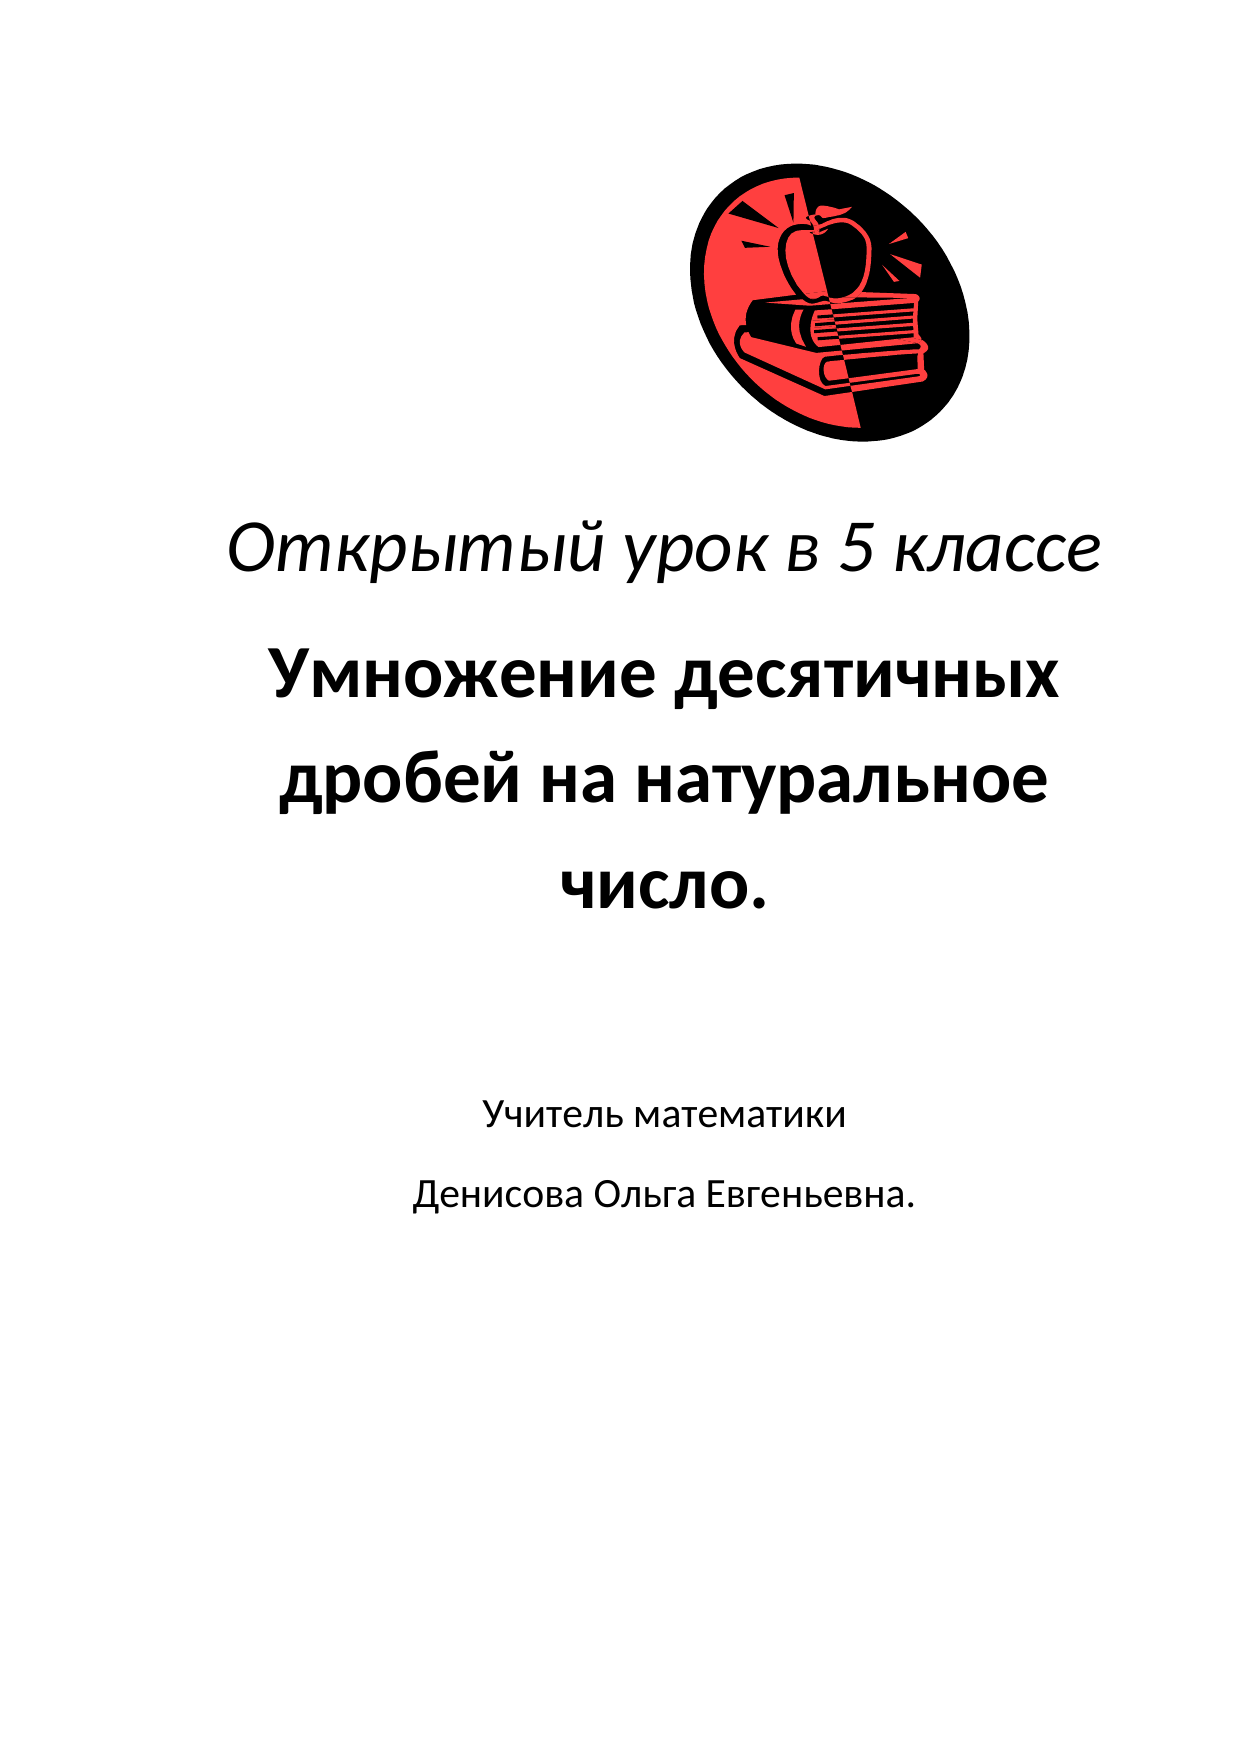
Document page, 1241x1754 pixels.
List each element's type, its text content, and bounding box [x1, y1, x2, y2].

text Денисова Ольга Евгеньевна. [177, 1167, 1152, 1217]
text Учитель математики [177, 1087, 1152, 1138]
text Умножение десятичных дробей на натуральное число. [177, 625, 1152, 927]
text Открытый урок в 5 классе [177, 499, 1152, 590]
